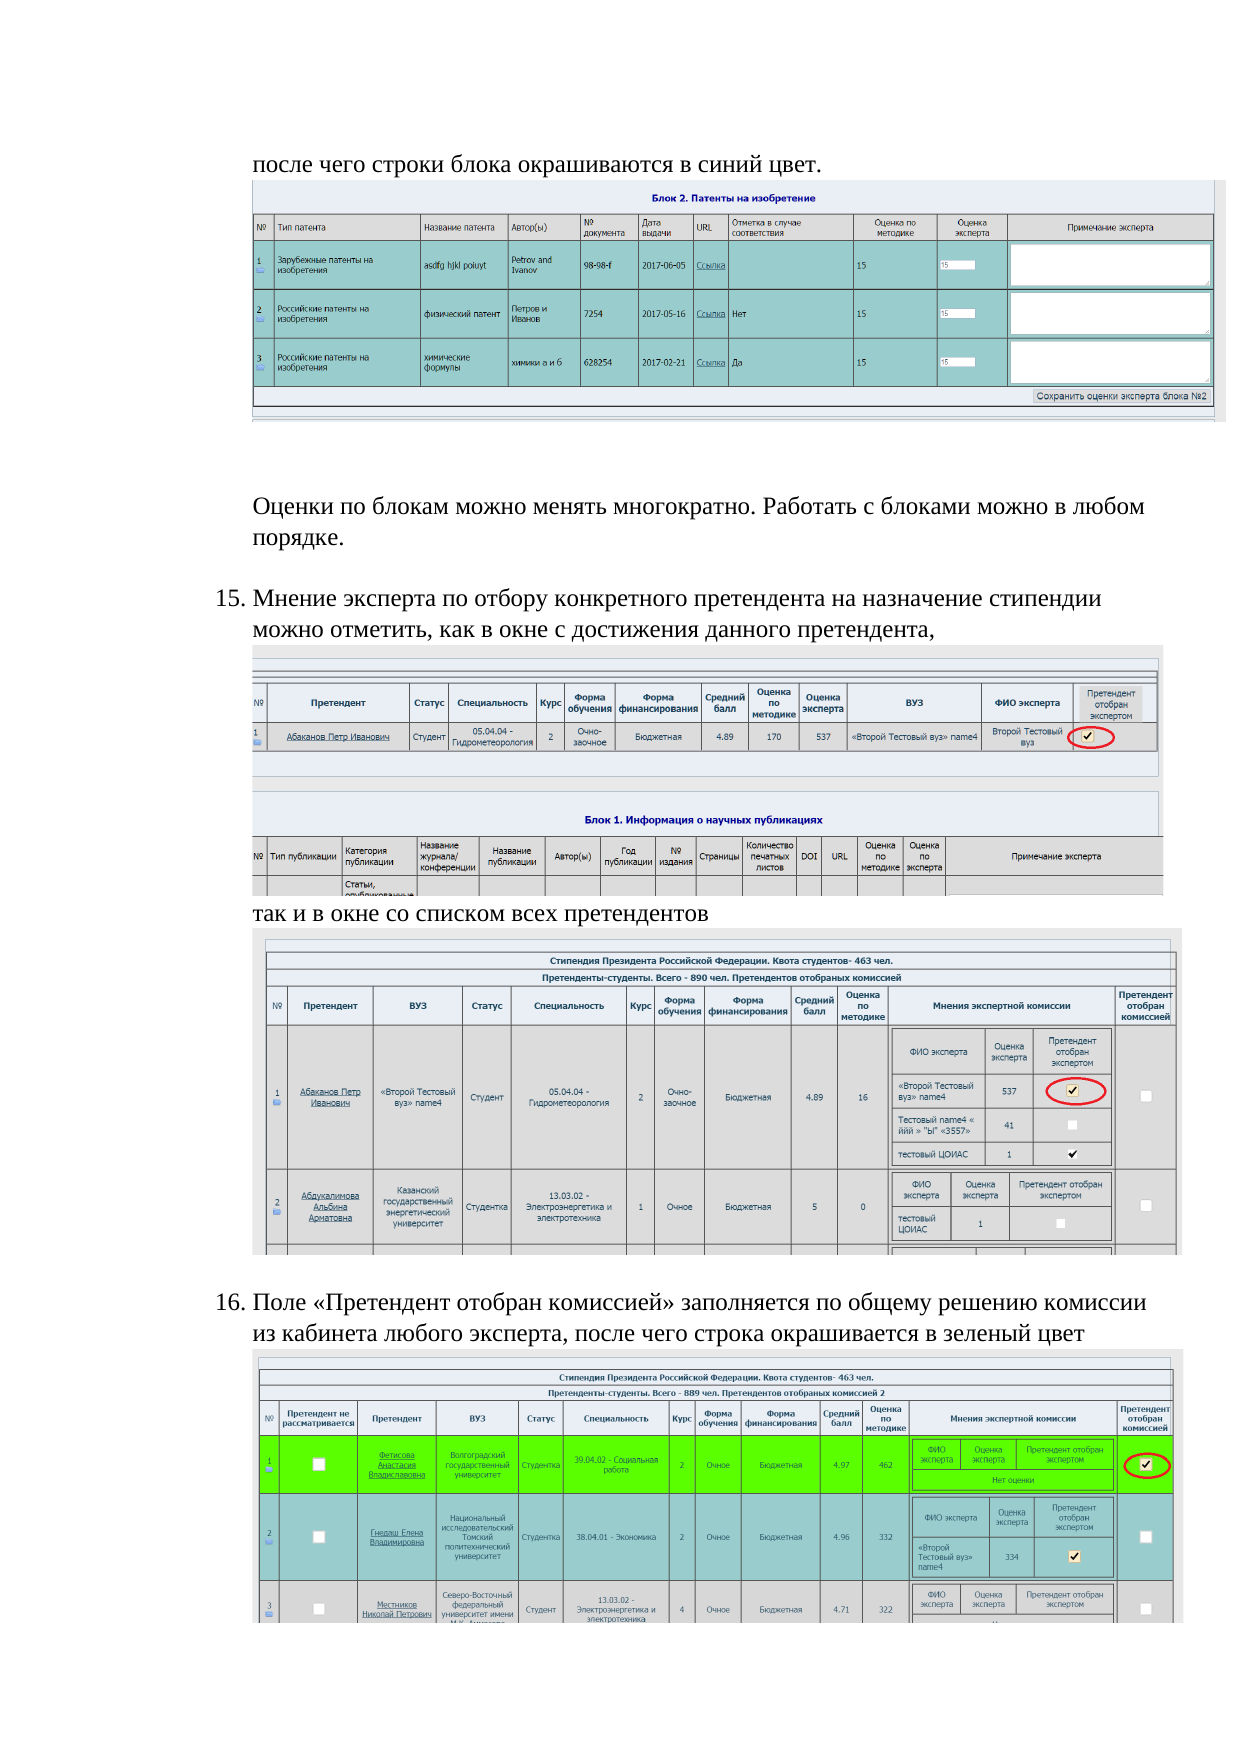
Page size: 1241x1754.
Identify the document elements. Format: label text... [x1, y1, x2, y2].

picture [252, 180, 1226, 422]
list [215, 118, 1152, 581]
picture [252, 1349, 1184, 1623]
picture [252, 928, 1183, 1255]
picture [252, 645, 1164, 896]
